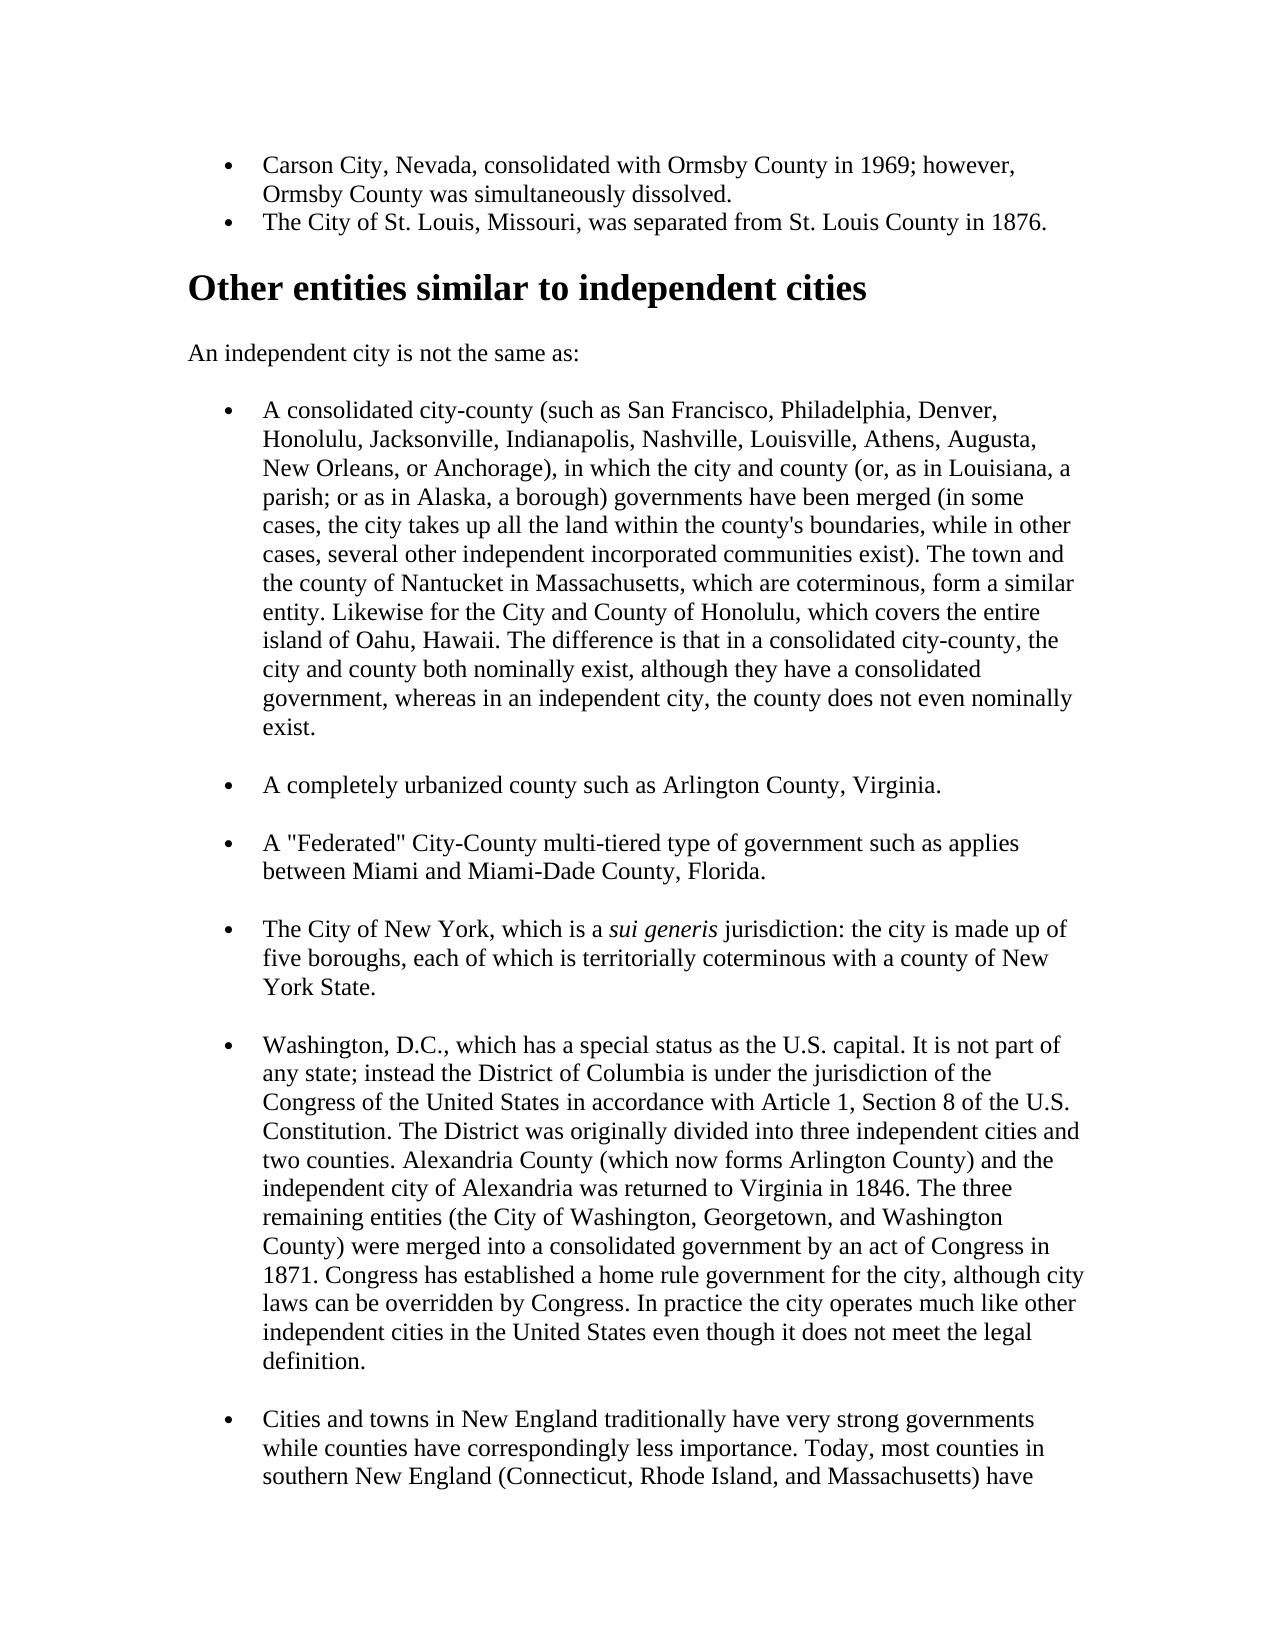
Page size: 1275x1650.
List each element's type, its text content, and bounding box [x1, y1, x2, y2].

list Washington, D.C., which has a special status as the U.S. capital. It is not part of any state; instead the District of Columbia is under the jurisdiction of the Congress of the United States in accordance with Article 1, Section 8 of the U.S. Constitution. The District was originally divided into three independent cities and two counties. Alexandria County (which now forms Arlington County) and the independent city of Alexandria was returned to Virginia in 1846. The three remaining entities (the City of Washington, Georgetown, and Washington County) were merged into a consolidated government by an act of Congress in 1871. Congress has established a home rule government for the city, although city laws can be overridden by Congress. In practice the city operates much like other independent cities in the United States even though it does not meet the legal definition. [225, 1030, 1087, 1375]
text Other entities similar to independent cities [187, 265, 1087, 308]
list A "Federated" City-County multi-tiered type of government such as applies between Miami and Miami-Dade County, Florida. [225, 828, 1087, 885]
list A completely urbanized county such as Arlington County, Virginia. [225, 770, 1087, 798]
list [225, 1404, 1087, 1490]
list A consolidated city-county (such as San Francisco, Philadelphia, Denver, Honolulu, Jacksonville, Indianapolis, Nashville, Louisville, Athens, Augusta, New Orleans, or Anchorage), in which the city and county (or, as in Louisiana, a parish; or as in Alaska, a borough) governments have been merged (in some cases, the city takes up all the land within the county's boundaries, while in other cases, several other independent incorporated communities exist). The town and the county of Nantucket in Massachusetts, which are coterminous, form a similar entity. Likewise for the City and County of Honolulu, which covers the entire island of Oahu, Hawaii. The difference is that in a consolidated city-county, the city and county both nominally exist, although they have a consolidated government, whereas in an independent city, the county does not even nominally exist. [225, 396, 1087, 741]
list Carson City, Nevada, consolidated with Ormsby County in 1969; however, Ormsby County was simultaneously dissolved. [225, 150, 1087, 207]
list The City of New York, which is a sui generis jurisdiction: the city is made up of five boroughs, each of which is territorially coterminous with a county of New York State. [225, 914, 1087, 1001]
text An independent city is not the same as: [187, 338, 1087, 366]
list The City of St. Louis, Missouri, was separated from St. Louis County in 1876. [225, 207, 1087, 236]
